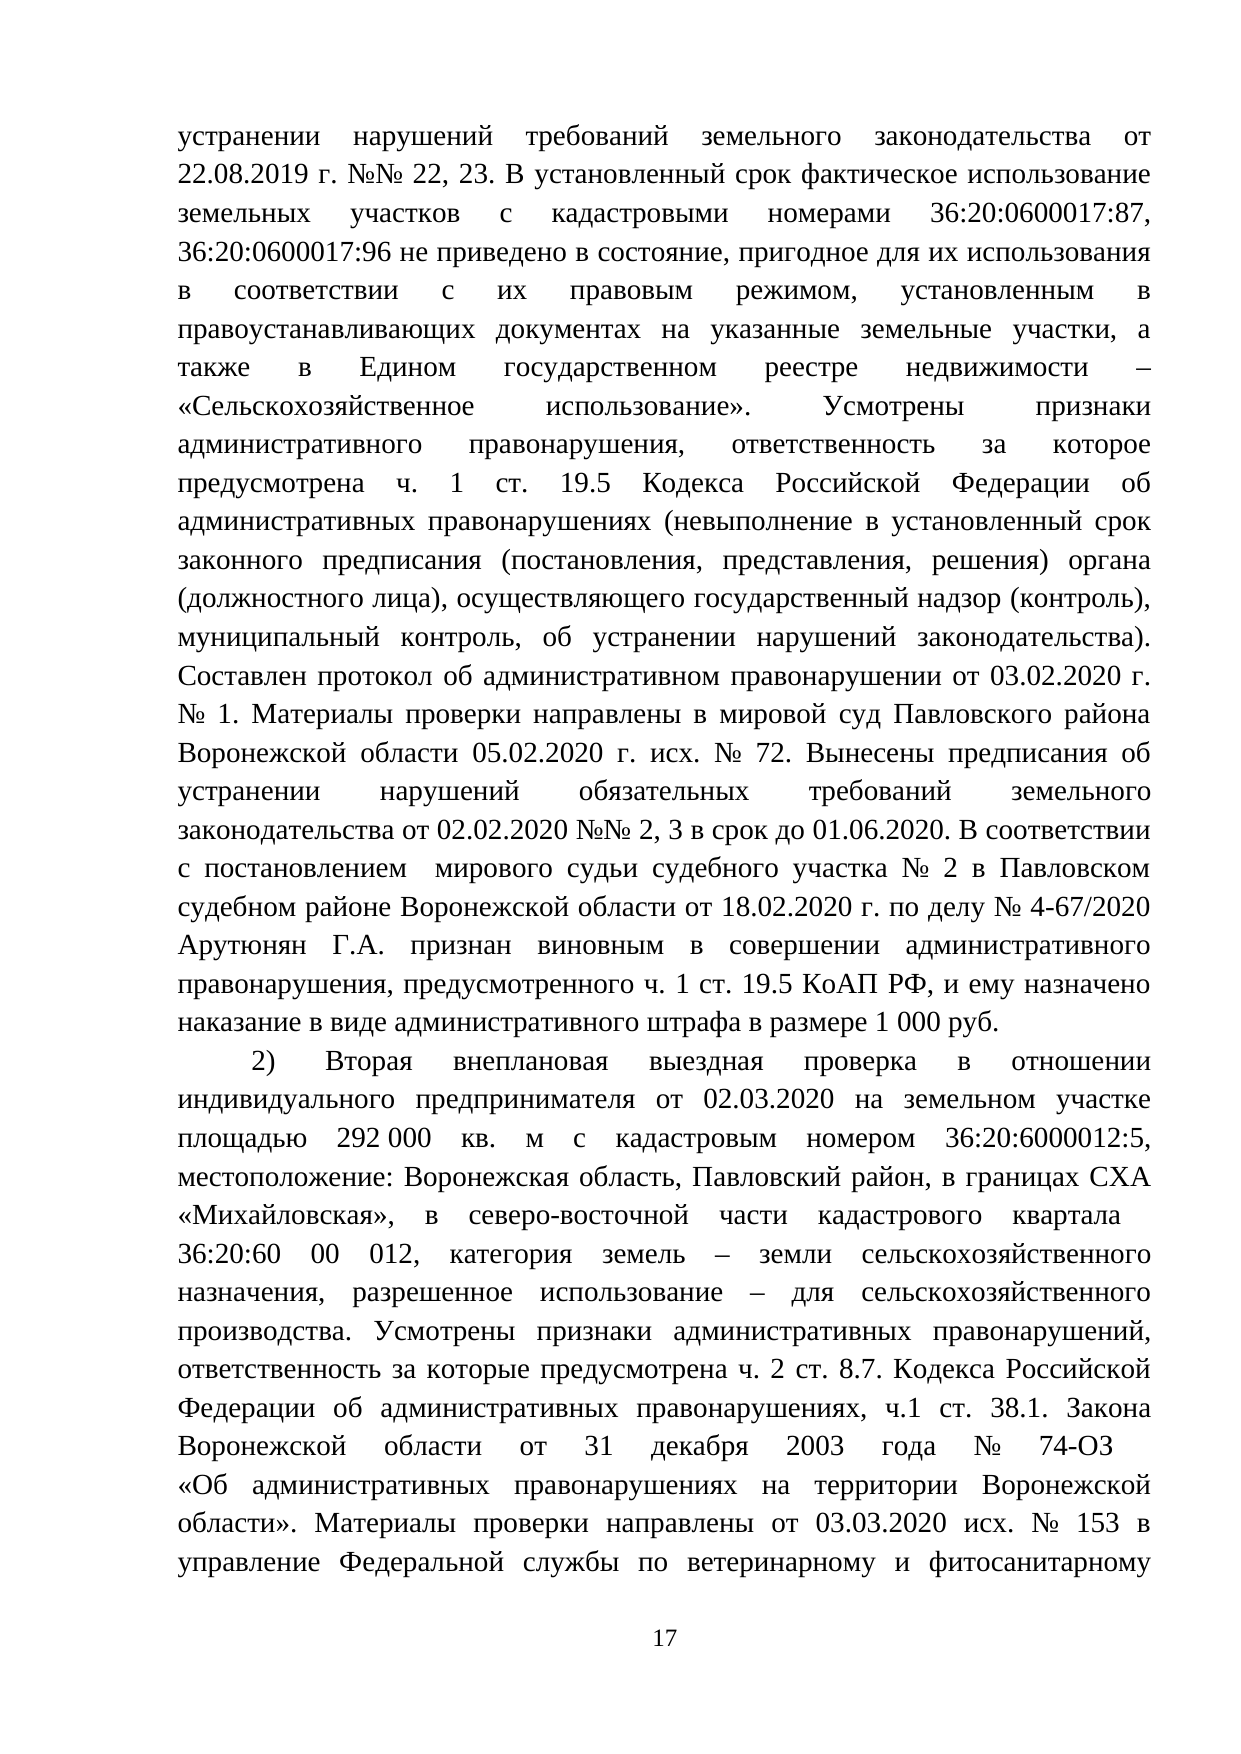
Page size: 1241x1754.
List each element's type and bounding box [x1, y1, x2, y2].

list [177, 118, 1152, 1038]
list [177, 1043, 1152, 1578]
